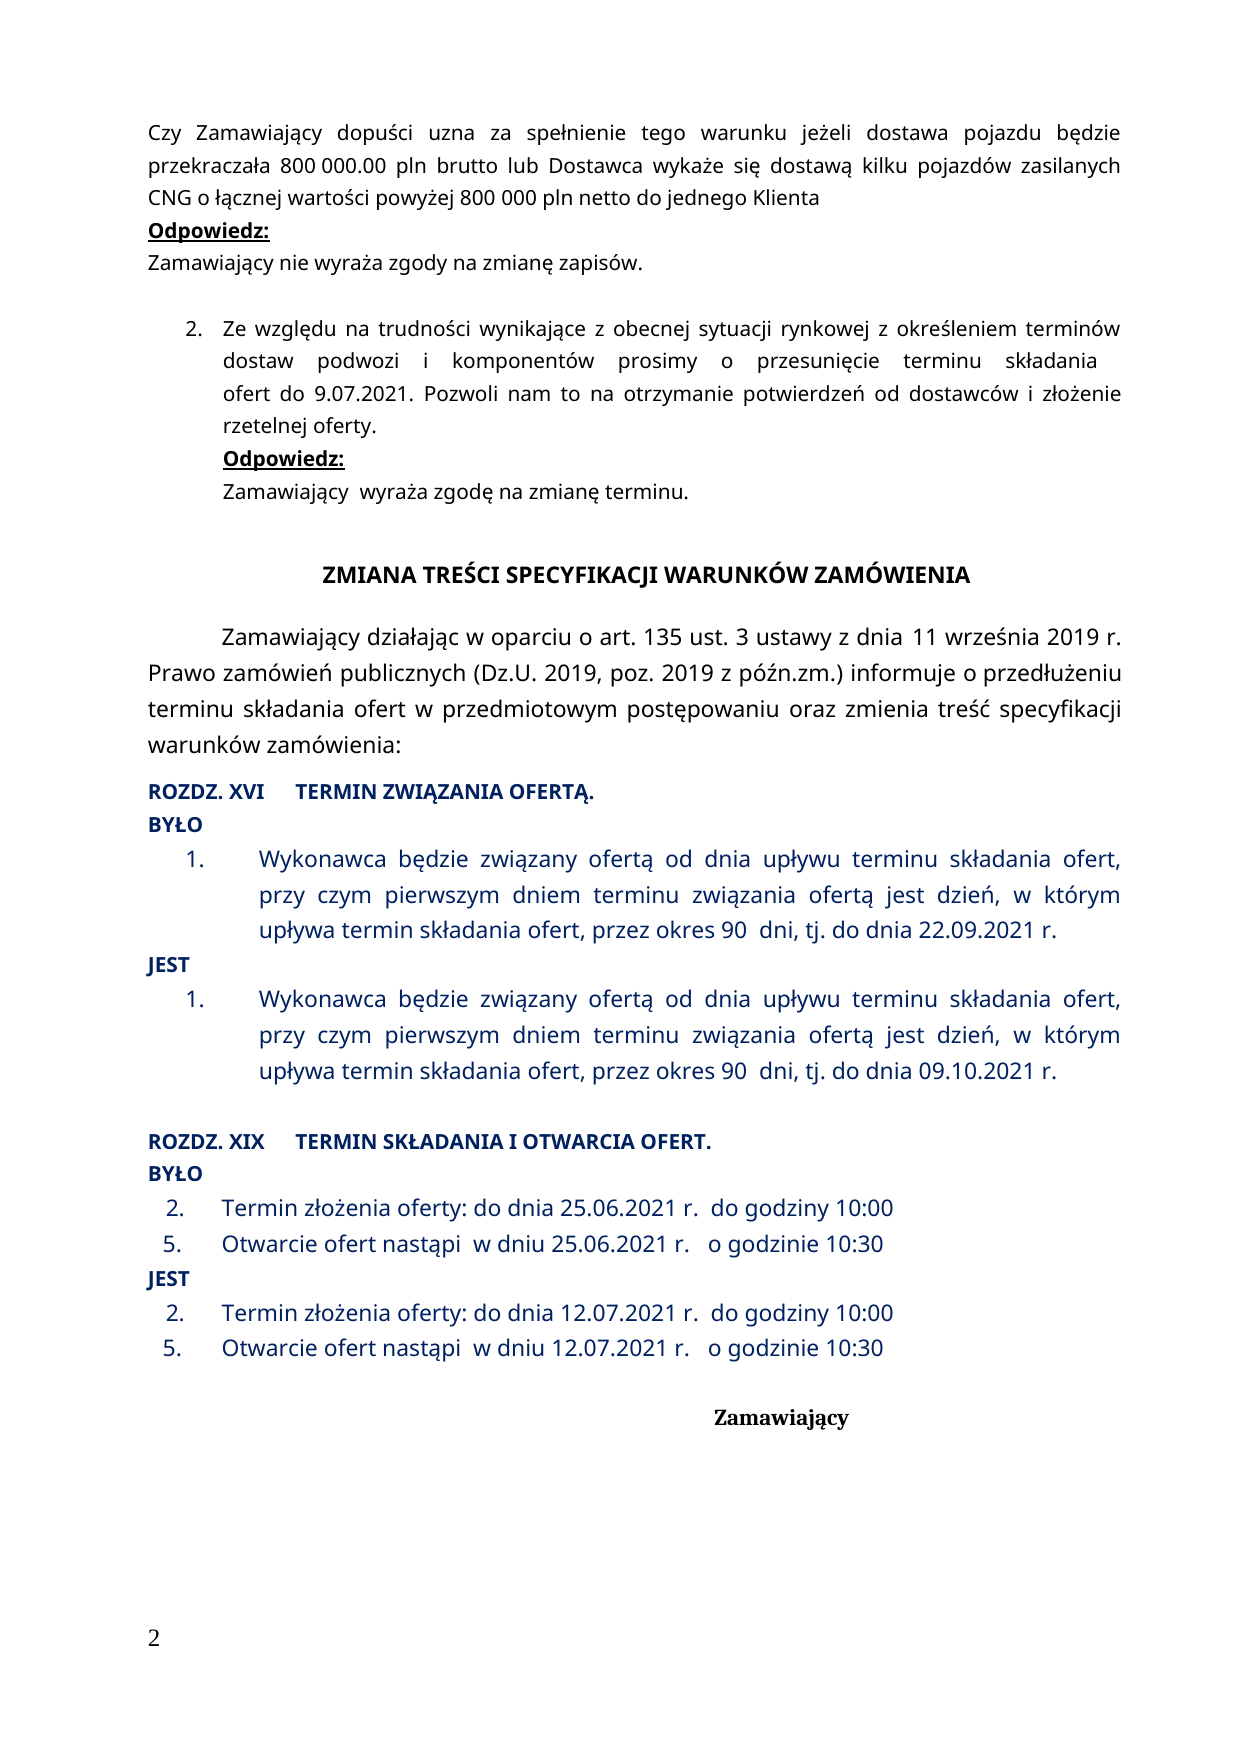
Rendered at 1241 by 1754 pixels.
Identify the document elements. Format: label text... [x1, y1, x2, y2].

text 5. Otwarcie ofert nastąpi w dniu 12.07.2021 r. o godzinie 10:30 [148, 1332, 1122, 1364]
list Ze względu na trudności wynikające z obecnej sytuacji rynkowej z określeniem terminów dostaw podwozi i komponentów prosimy o przesunięcie terminu składania ofert do 9.07.2021. Pozwoli nam to na otrzymanie potwierdzeń od dostawców i złożenie rzetelnej oferty. [185, 314, 1122, 440]
text Zamawiający działając w oparciu o art. 135 ust. 3 ustawy z dnia 11 września 2019 r. Prawo zamówień publicznych (Dz.U. 2019, poz. 2019 z późn.zm.) informuje o przedłużeniu terminu składania ofert w przedmiotowym postępowaniu oraz zmienia treść specyfikacji warunków zamówienia: [148, 621, 1122, 760]
text 5. Otwarcie ofert nastąpi w dniu 25.06.2021 r. o godzinie 10:30 [148, 1228, 1122, 1259]
text Zamawiający nie wyraża zgody na zmianę zapisów. [148, 248, 1122, 277]
text BYŁO [148, 810, 1122, 838]
list Odpowiedz: [223, 444, 1122, 473]
text Odpowiedz: [148, 216, 1122, 244]
text 2. Termin złożenia oferty: do dnia 12.07.2021 r. do godziny 10:00 [148, 1296, 1122, 1328]
text ROZDZ. XVI TERMIN ZWIĄZANIA OFERTĄ. [148, 777, 1122, 806]
text BYŁO [148, 1159, 1122, 1188]
text Zamawiający [171, 1404, 1122, 1431]
text ZMIANA TREŚCI SPECYFIKACJI WARUNKÓW ZAMÓWIENIA [171, 559, 1122, 590]
text ROZDZ. XIX TERMIN SKŁADANIA I OTWARCIA OFERT. [148, 1127, 1122, 1155]
list Zamawiający wyraża zgodę na zmianę terminu. [223, 477, 1122, 505]
text 2. Termin złożenia oferty: do dnia 25.06.2021 r. do godziny 10:00 [148, 1192, 1122, 1223]
text JEST [148, 1264, 1122, 1292]
list Wykonawca będzie związany ofertą od dnia upływu terminu składania ofert, przy czym pierwszym dniem terminu związania ofertą jest dzień, w którym upływa termin składania ofert, przez okres 90 dni, tj. do dnia 22.09.2021 r. [185, 843, 1122, 946]
list Wykonawca będzie związany ofertą od dnia upływu terminu składania ofert, przy czym pierwszym dniem terminu związania ofertą jest dzień, w którym upływa termin składania ofert, przez okres 90 dni, tj. do dnia 09.10.2021 r. [185, 983, 1122, 1086]
text JEST [148, 950, 1122, 979]
text Czy Zamawiający dopuści uzna za spełnienie tego warunku jeżeli dostawa pojazdu będzie przekraczała 800 000.00 pln brutto lub Dostawca wykaże się dostawą kilku pojazdów zasilanych CNG o łącznej wartości powyżej 800 000 pln netto do jednego Klienta [148, 118, 1122, 212]
